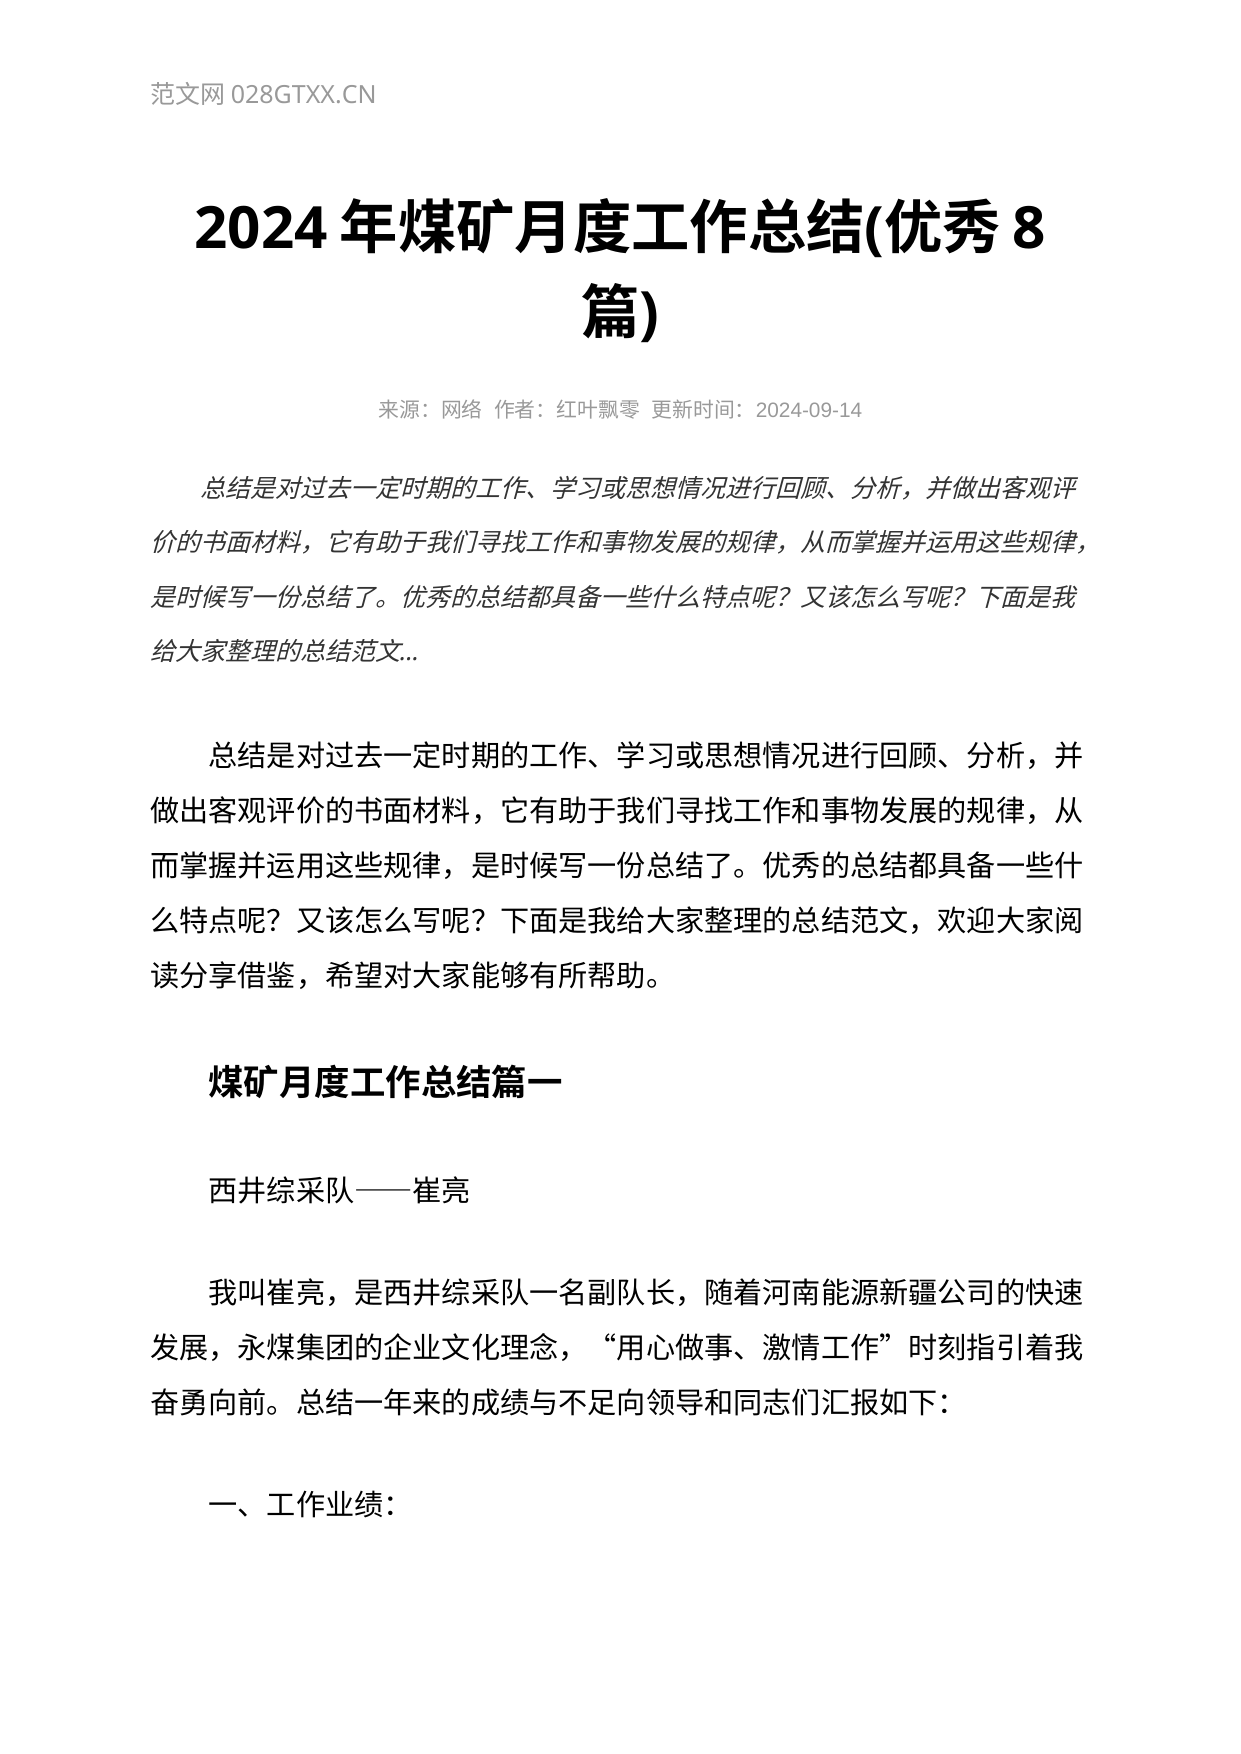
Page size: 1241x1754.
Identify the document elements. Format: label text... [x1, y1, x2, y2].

subtitle 2024年煤矿月度工作总结(优秀8篇) [150, 181, 1090, 351]
text 来源：网络 作者：红叶飘零 更新时间：2024-09-14 [150, 398, 1090, 422]
text 西井综采队——崔亮 [150, 1168, 1090, 1210]
text 总结是对过去一定时期的工作、学习或思想情况进行回顾、分析，并做出客观评价的书面材料，它有助于我们寻找工作和事物发展的规律，从而掌握并运用这些规律，是时候写一份总结了。优秀的总结都具备一些什么特点呢？又该怎么写呢？下面是我给大家整理的总结范文，欢迎大家阅读分享借鉴，希望对大家能够有所帮助。 [150, 733, 1090, 995]
text 煤矿月度工作总结篇一 [150, 1054, 1090, 1106]
text 我叫崔亮，是西井综采队一名副队长，随着河南能源新疆公司的快速发展，永煤集团的企业文化理念，“用心做事、激情工作”时刻指引着我奋勇向前。总结一年来的成绩与不足向领导和同志们汇报如下： [150, 1269, 1090, 1422]
text 总结是对过去一定时期的工作、学习或思想情况进行回顾、分析，并做出客观评价的书面材料，它有助于我们寻找工作和事物发展的规律，从而掌握并运用这些规律，是时候写一份总结了。优秀的总结都具备一些什么特点呢？又该怎么写呢？下面是我给大家整理的总结范文... [150, 468, 1090, 668]
text 一、工作业绩： [150, 1481, 1090, 1523]
